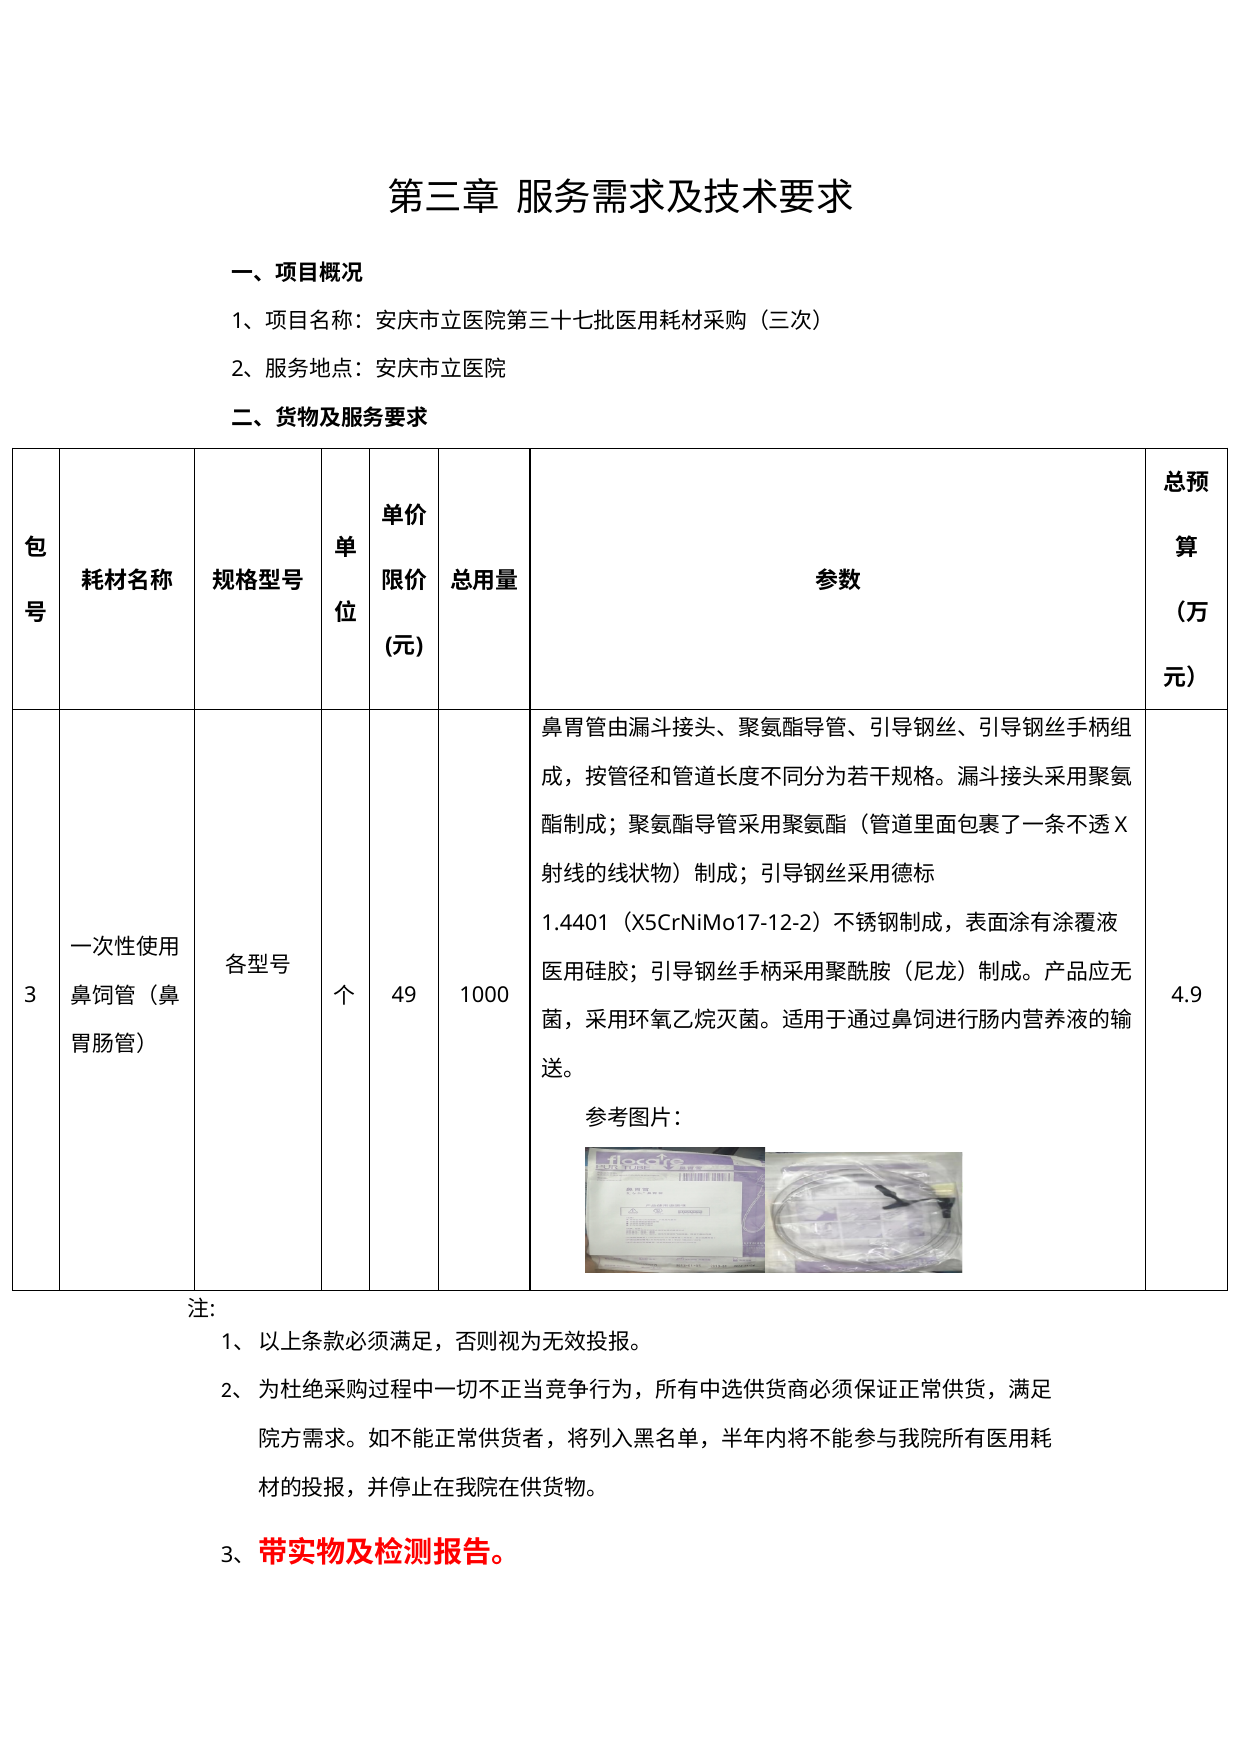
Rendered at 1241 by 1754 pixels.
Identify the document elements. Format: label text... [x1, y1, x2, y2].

table_cell 鼻胃管由漏斗接头、聚氨酯导管、引导钢丝、引导钢丝手柄组成，按管径和管道长度不同分为若干规格。漏斗接头采用聚氨酯制成；聚氨酯导管采用聚氨酯（管道里面包裹了一条不透X射线的线状物）制成；引导钢丝采用德标1.4401（X5CrNiMo17-12-2）不锈钢制成，表面涂有涂覆液医用硅胶；引导钢丝手柄采用聚酰胺（尼龙）制成。产品应无菌，采用环氧乙烷灭菌。适用于通过鼻饲进行肠内营养液的输送。 参考图片： [531, 710, 1145, 1290]
table_header 单价限价(元) [370, 449, 438, 708]
text 1、项目名称：安庆市立医院第三十七批医用耗材采购（三次） [187, 302, 1053, 335]
table_cell 49 [370, 710, 438, 1290]
text 一、项目概况 [187, 254, 1053, 287]
text 2、服务地点：安庆市立医院 [187, 351, 1053, 383]
table_cell 个 [322, 710, 369, 1290]
picture [585, 1147, 963, 1273]
table_header 包号 [13, 449, 59, 708]
text 注: [187, 1291, 1053, 1323]
table_cell 一次性使用鼻饲管（鼻胃肠管） [60, 710, 194, 1290]
text 二、货物及服务要求 [187, 399, 1053, 432]
table_header 总用量 [439, 449, 529, 708]
table_header 单位 [322, 449, 369, 708]
table_cell 1000 [439, 710, 529, 1290]
table_header 参数 [531, 449, 1145, 708]
text 第三章 服务需求及技术要求 [187, 162, 1053, 227]
table_cell 各型号 [195, 710, 321, 1290]
table_header 耗材名称 [60, 449, 194, 708]
table_header 总预算（万元） [1146, 449, 1227, 708]
table_cell 4.9 [1146, 710, 1227, 1290]
list 以上条款必须满足，否则视为无效投报。 [221, 1323, 1053, 1356]
list 为杜绝采购过程中一切不正当竞争行为，所有中选供货商必须保证正常供货，满足院方需求。如不能正常供货者，将列入黑名单，半年内将不能参与我院所有医用耗材的投报，并停止在我院在供货物。 [221, 1372, 1053, 1502]
table_cell 3 [13, 710, 59, 1290]
table_header 规格型号 [195, 449, 321, 708]
list 带实物及检测报告。 [221, 1518, 1053, 1583]
